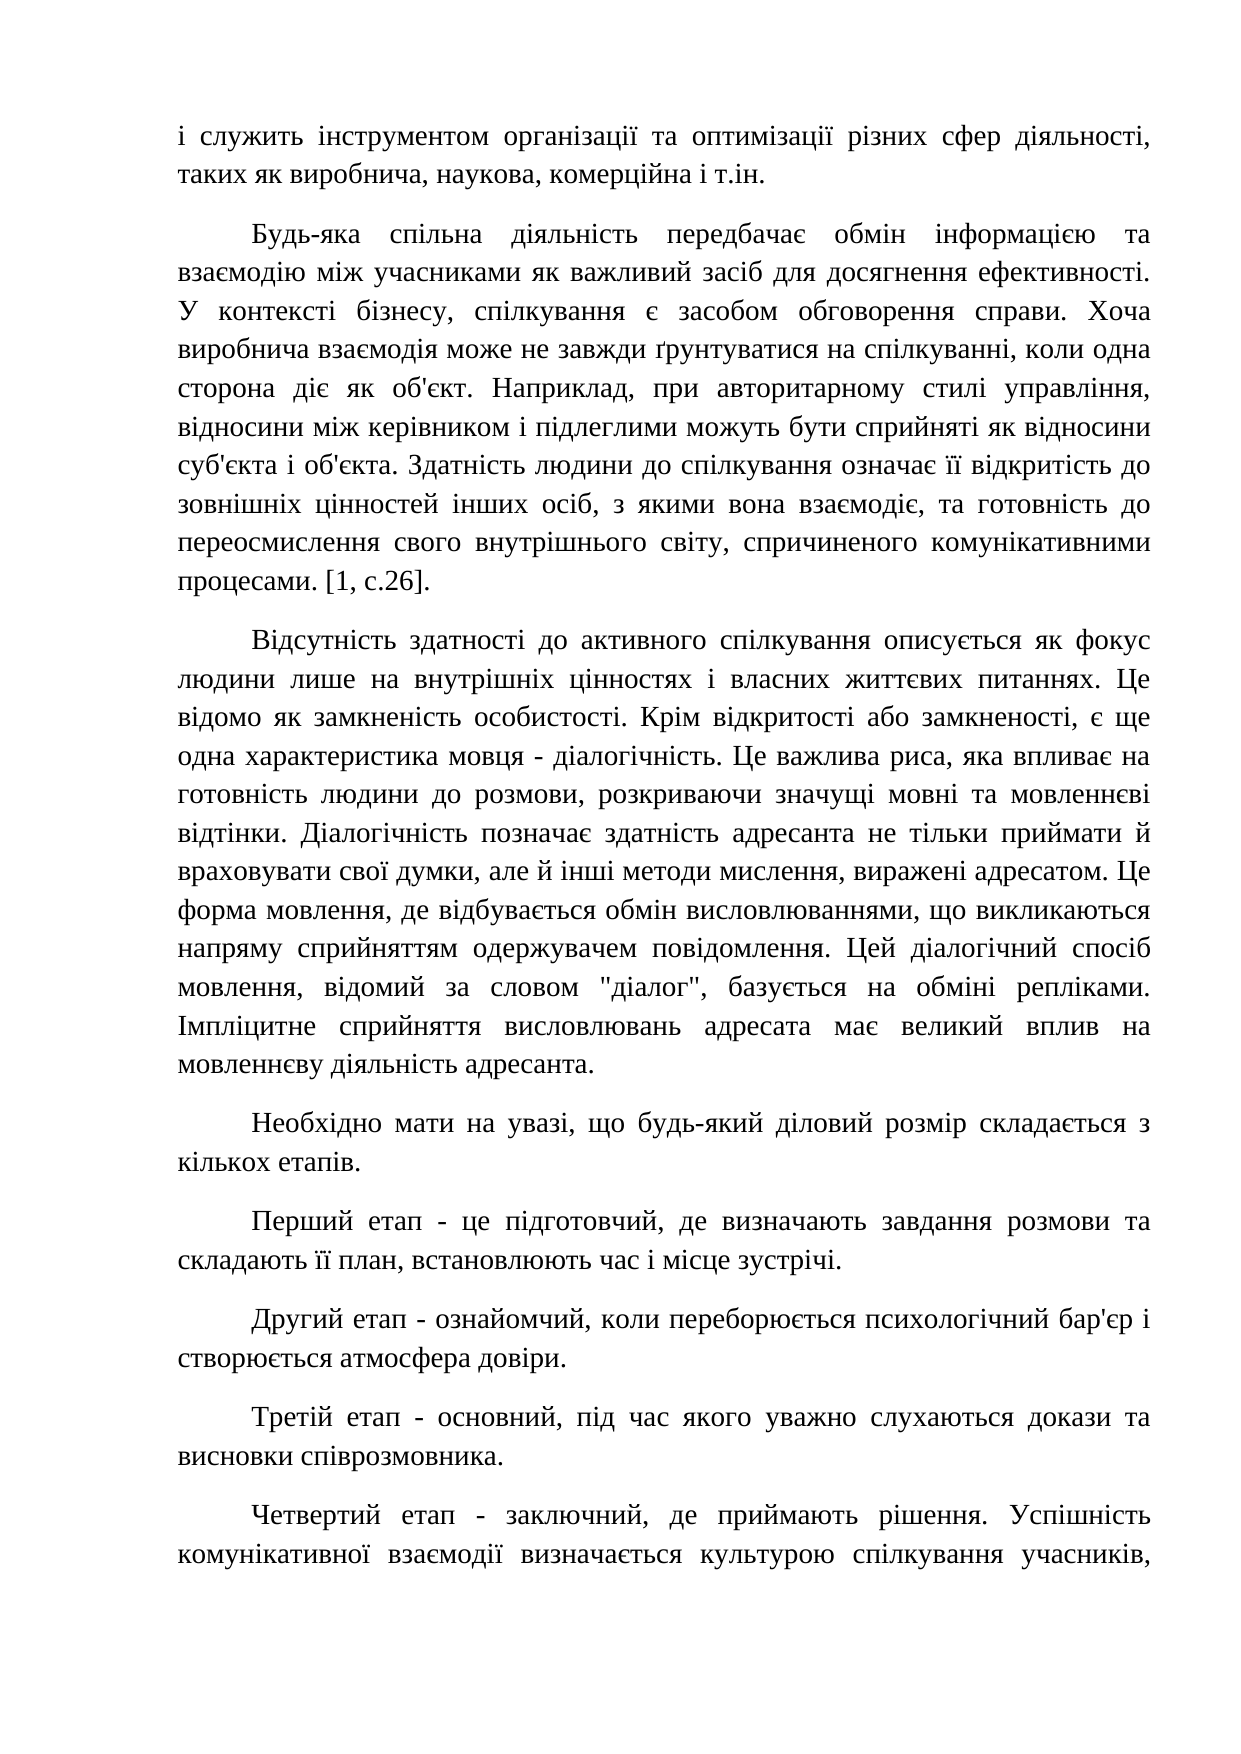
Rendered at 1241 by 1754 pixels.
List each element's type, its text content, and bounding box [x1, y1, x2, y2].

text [177, 118, 1152, 190]
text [177, 1497, 1152, 1569]
text Необхідно мати на увазі, що будь-який діловий розмір складається з кількох етапів. [177, 1106, 1152, 1178]
text Третій етап - основний, під час якого уважно слухаються докази та висновки співрозмовника. [177, 1399, 1152, 1471]
text Будь-яка спільна діяльність передбачає обмін інформацією та взаємодію між учасниками як важливий засіб для досягнення ефективності. У контексті бізнесу, спілкування є засобом обговорення справи. Хоча виробнича взаємодія може не завжди ґрунтуватися на спілкуванні, коли одна сторона діє як об'єкт. Наприклад, при авторитарному стилі управління, відносини між керівником і підлеглими можуть бути сприйняті як відносини суб'єкта і об'єкта. Здатність людини до спілкування означає її відкритість до зовнішніх цінностей інших осіб, з якими вона взаємодіє, та готовність до переосмислення свого внутрішнього світу, спричиненого комунікативними процесами. [1, с.26]. [177, 216, 1152, 596]
text Відсутність здатності до активного спілкування описується як фокус людини лише на внутрішніх цінностях і власних життєвих питаннях. Це відомо як замкненість особистості. Крім відкритості або замкненості, є ще одна характеристика мовця - діалогічність. Це важлива риса, яка впливає на готовність людини до розмови, розкриваючи значущі мовні та мовленнєві відтінки. Діалогічність позначає здатність адресанта не тільки приймати й враховувати свої думки, але й інші методи мислення, виражені адресатом. Це форма мовлення, де відбувається обмін висловлюваннями, що викликаються напряму сприйняттям одержувачем повідомлення. Цей діалогічний спосіб мовлення, відомий за словом "діалог", базується на обміні репліками. Імпліцитне сприйняття висловлювань адресата має великий вплив на мовленнєву діяльність адресанта. [177, 622, 1152, 1080]
text Перший етап - це підготовчий, де визначають завдання розмови та складають її план, встановлюють час і місце зустрічі. [177, 1203, 1152, 1276]
text Другий етап - ознайомчий, коли переборюється психологічний бар'єр і створюється атмосфера довіри. [177, 1301, 1152, 1373]
